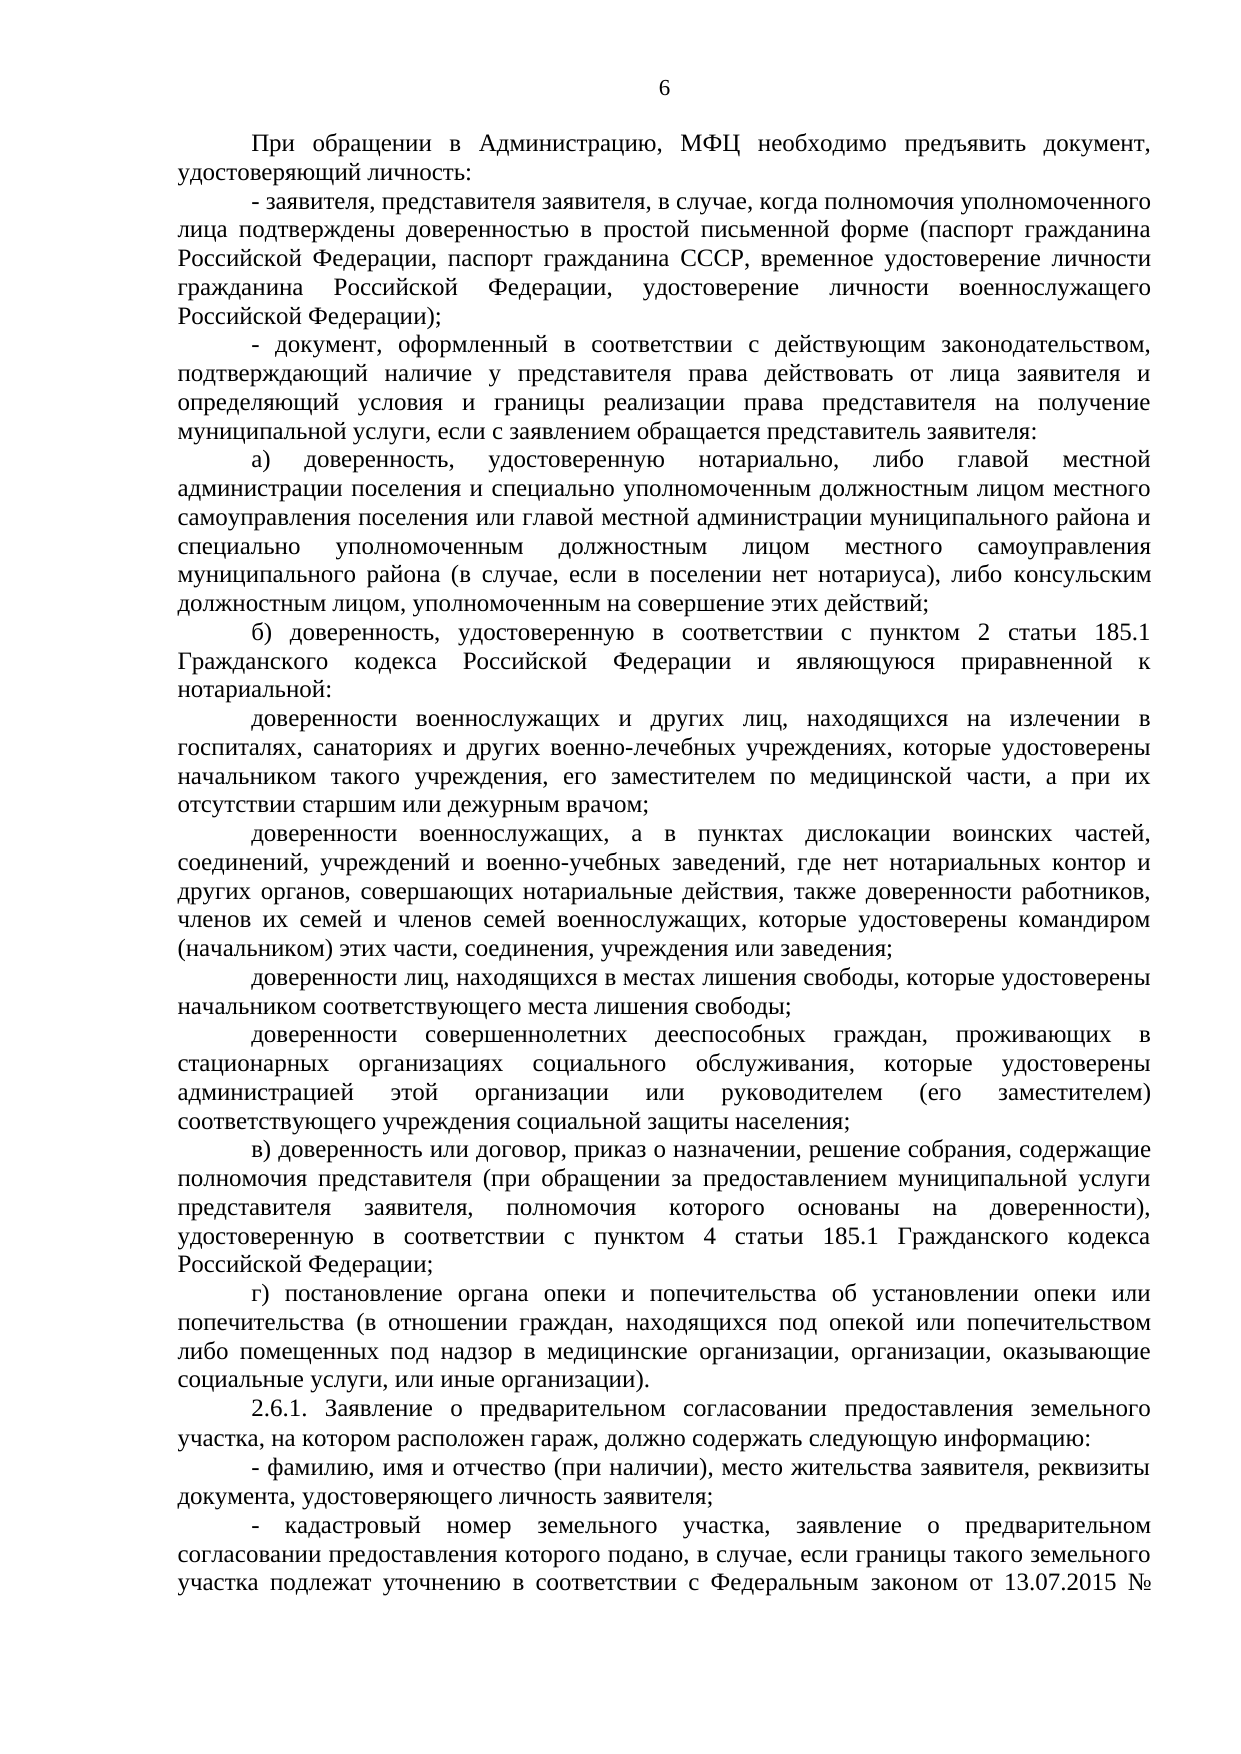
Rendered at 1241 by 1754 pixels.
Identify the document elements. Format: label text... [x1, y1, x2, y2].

text доверенности военнослужащих и других лиц, находящихся на излечении в госпиталях, санаториях и других военно-лечебных учреждениях, которые удостоверены начальником такого учреждения, его заместителем по медицинской части, а при их отсутствии старшим или дежурным врачом; [177, 703, 1152, 818]
text доверенности лиц, находящихся в местах лишения свободы, которые удостоверены начальником соответствующего места лишения свободы; [177, 962, 1152, 1019]
text - фамилию, имя и отчество (при наличии), место жительства заявителя, реквизиты документа, удостоверяющего личность заявителя; [177, 1452, 1152, 1510]
text 2.6.1. Заявление о предварительном согласовании предоставления земельного участка, на котором расположен гараж, должно содержать следующую информацию: [177, 1393, 1152, 1452]
text доверенности совершеннолетних дееспособных граждан, проживающих в стационарных организациях социального обслуживания, которые удостоверены администрацией этой организации или руководителем (его заместителем) соответствующего учреждения социальной защиты населения; [177, 1019, 1152, 1134]
text г) постановление органа опеки и попечительства об установлении опеки или попечительства (в отношении граждан, находящихся под опекой или попечительством либо помещенных под надзор в медицинские организации, организации, оказывающие социальные услуги, или иные организации). [177, 1278, 1152, 1393]
text - заявителя, представителя заявителя, в случае, когда полномочия уполномоченного лица подтверждены доверенностью в простой письменной форме (паспорт гражданина Российской Федерации, паспорт гражданина СССР, временное удостоверение личности гражданина Российской Федерации, удостоверение личности военнослужащего Российской Федерации); [177, 186, 1152, 329]
text б) доверенность, удостоверенную в соответствии с пунктом 2 статьи 185.1 Гражданского кодекса Российской Федерации и являющуюся приравненной к нотариальной: [177, 617, 1152, 703]
text а) доверенность, удостоверенную нотариально, либо главой местной администрации поселения и специально уполномоченным должностным лицом местного самоуправления поселения или главой местной администрации муниципального района и специально уполномоченным должностным лицом местного самоуправления муниципального района (в случае, если в поселении нет нотариуса), либо консульским должностным лицом, уполномоченным на совершение этих действий; [177, 444, 1152, 617]
text - документ, оформленный в соответствии с действующим законодательством, подтверждающий наличие у представителя права действовать от лица заявителя и определяющий условия и границы реализации права представителя на получение муниципальной услуги, если с заявлением обращается представитель заявителя: [177, 329, 1152, 444]
text При обращении в Администрацию, МФЦ необходимо предъявить документ, удостоверяющий личность: [177, 128, 1152, 186]
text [177, 1510, 1152, 1596]
text доверенности военнослужащих, а в пунктах дислокации воинских частей, соединений, учреждений и военно-учебных заведений, где нет нотариальных контор и других органов, совершающих нотариальные действия, также доверенности работников, членов их семей и членов семей военнослужащих, которые удостоверены командиром (начальником) этих части, соединения, учреждения или заведения; [177, 818, 1152, 962]
text в) доверенность или договор, приказ о назначении, решение собрания, содержащие полномочия представителя (при обращении за предоставлением муниципальной услуги представителя заявителя, полномочия которого основаны на доверенности), удостоверенную в соответствии с пунктом 4 статьи 185.1 Гражданского кодекса Российской Федерации; [177, 1134, 1152, 1278]
